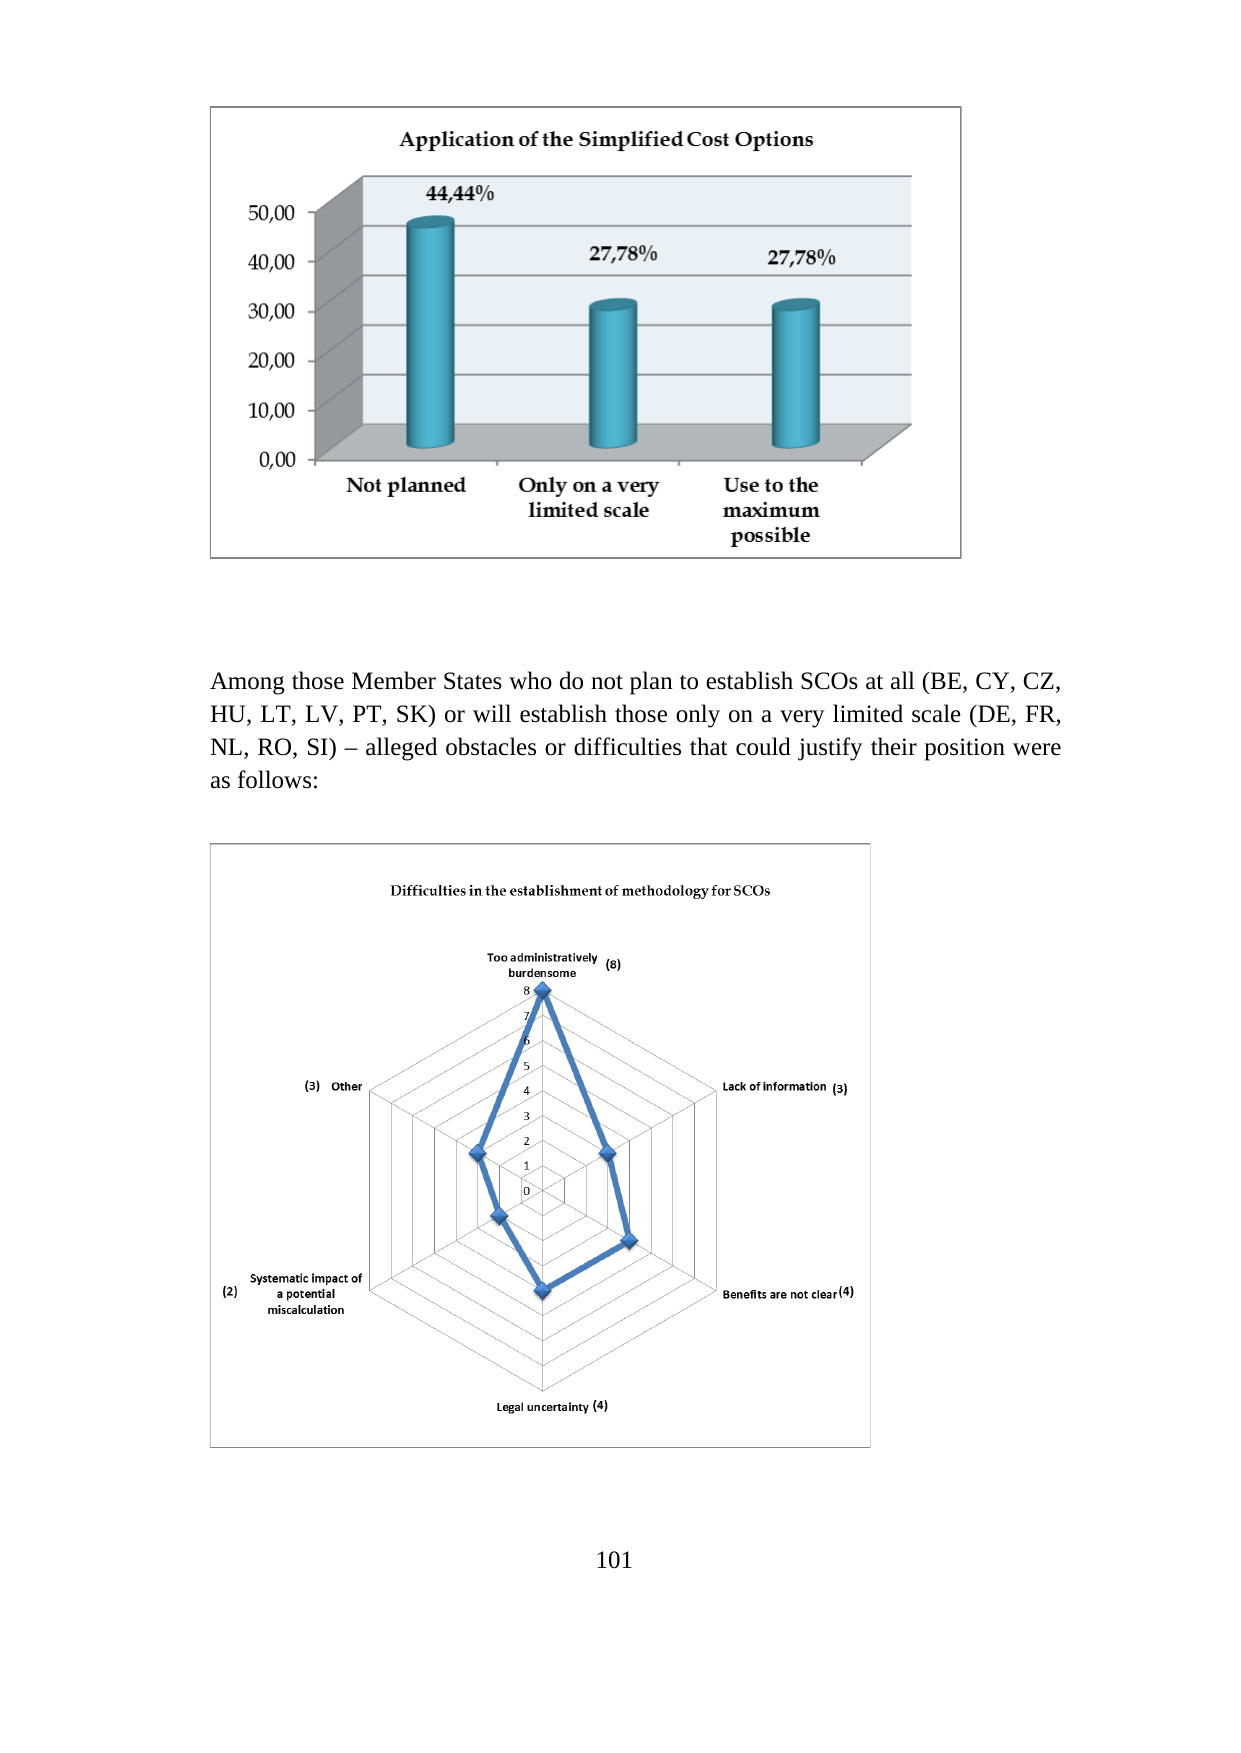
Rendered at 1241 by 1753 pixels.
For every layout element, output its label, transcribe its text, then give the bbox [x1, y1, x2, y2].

picture [209, 106, 962, 559]
list Among those Member States who do not plan to establish SCOs at all (BE, CY, CZ, HU, LT, LV, PT, SK) or will establish those only on a very limited scale (DE, FR, NL, RO, SI) – alleged obstacles or difficulties that could justify their position were as follows: [210, 666, 1063, 794]
picture [209, 843, 871, 1448]
